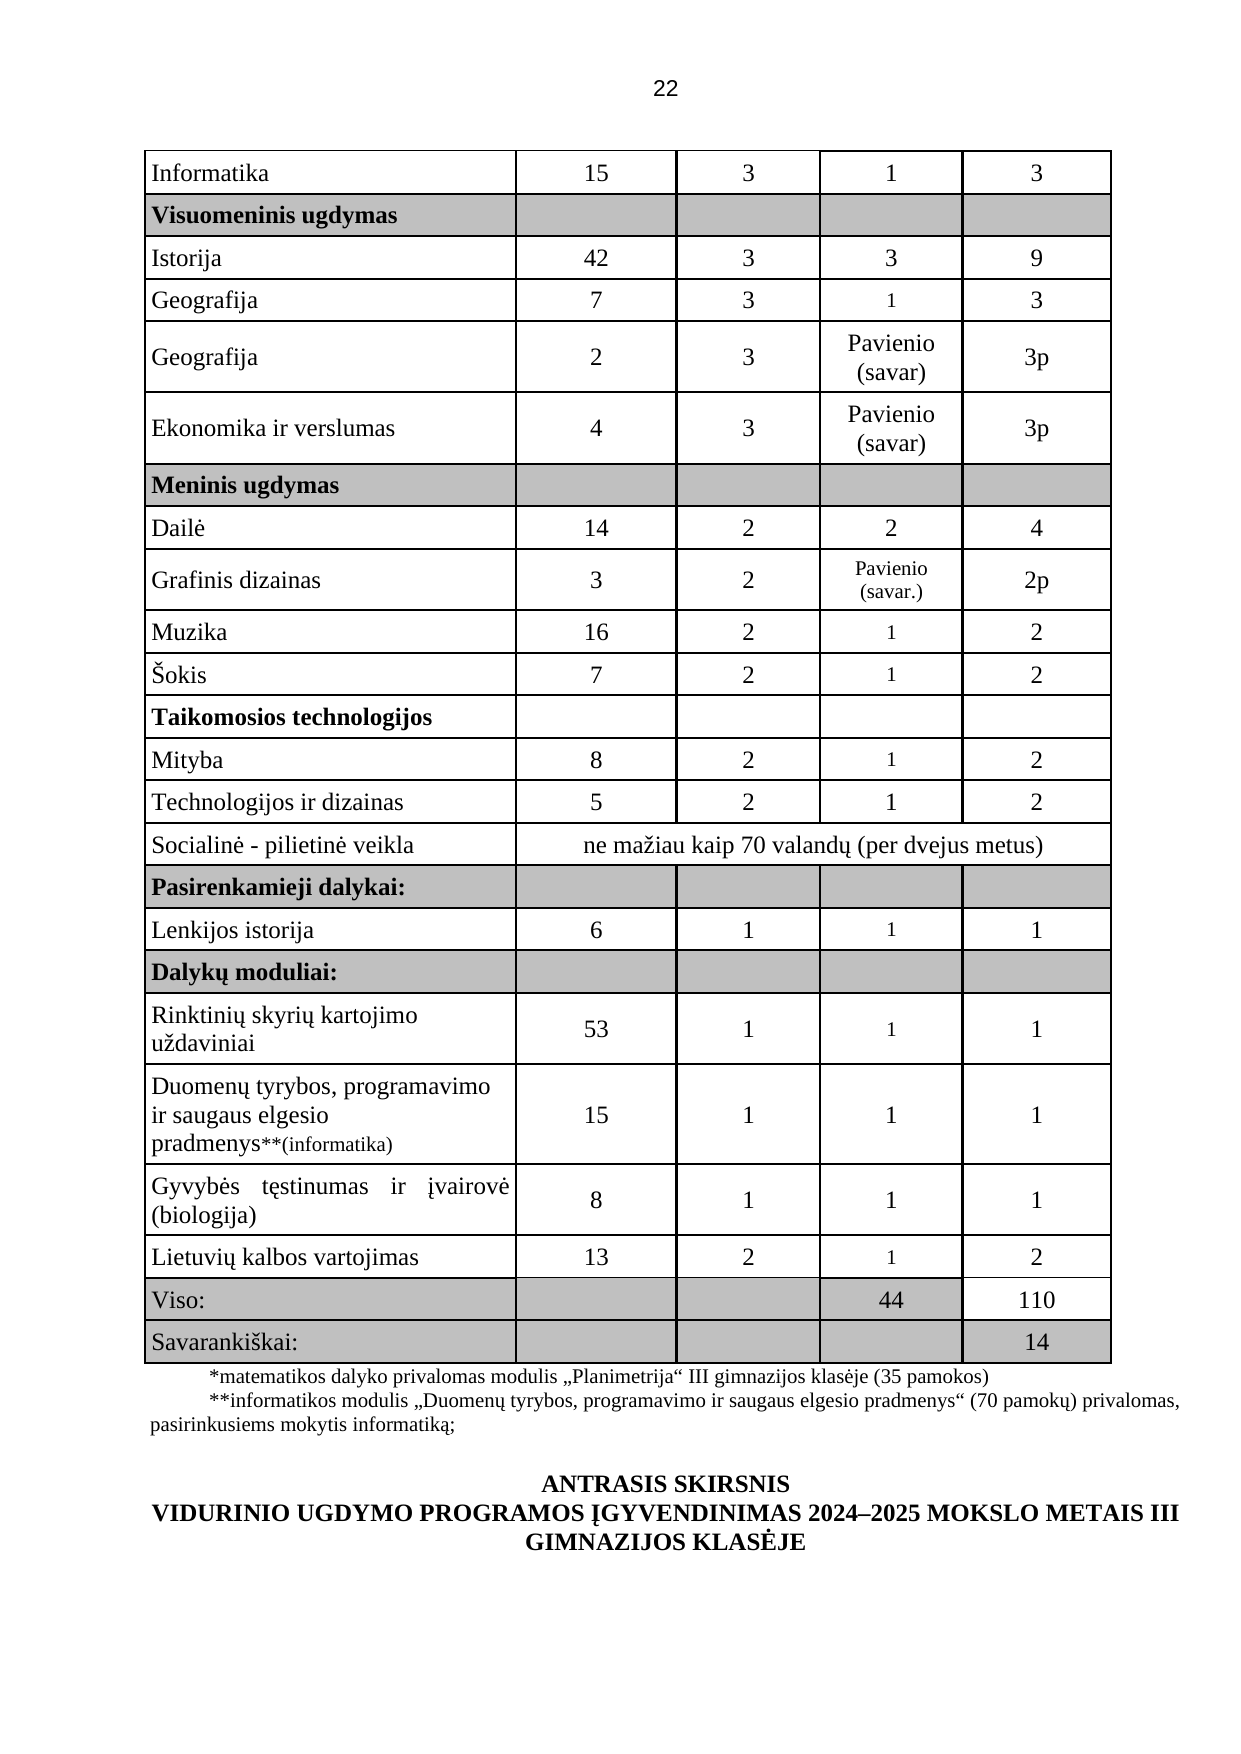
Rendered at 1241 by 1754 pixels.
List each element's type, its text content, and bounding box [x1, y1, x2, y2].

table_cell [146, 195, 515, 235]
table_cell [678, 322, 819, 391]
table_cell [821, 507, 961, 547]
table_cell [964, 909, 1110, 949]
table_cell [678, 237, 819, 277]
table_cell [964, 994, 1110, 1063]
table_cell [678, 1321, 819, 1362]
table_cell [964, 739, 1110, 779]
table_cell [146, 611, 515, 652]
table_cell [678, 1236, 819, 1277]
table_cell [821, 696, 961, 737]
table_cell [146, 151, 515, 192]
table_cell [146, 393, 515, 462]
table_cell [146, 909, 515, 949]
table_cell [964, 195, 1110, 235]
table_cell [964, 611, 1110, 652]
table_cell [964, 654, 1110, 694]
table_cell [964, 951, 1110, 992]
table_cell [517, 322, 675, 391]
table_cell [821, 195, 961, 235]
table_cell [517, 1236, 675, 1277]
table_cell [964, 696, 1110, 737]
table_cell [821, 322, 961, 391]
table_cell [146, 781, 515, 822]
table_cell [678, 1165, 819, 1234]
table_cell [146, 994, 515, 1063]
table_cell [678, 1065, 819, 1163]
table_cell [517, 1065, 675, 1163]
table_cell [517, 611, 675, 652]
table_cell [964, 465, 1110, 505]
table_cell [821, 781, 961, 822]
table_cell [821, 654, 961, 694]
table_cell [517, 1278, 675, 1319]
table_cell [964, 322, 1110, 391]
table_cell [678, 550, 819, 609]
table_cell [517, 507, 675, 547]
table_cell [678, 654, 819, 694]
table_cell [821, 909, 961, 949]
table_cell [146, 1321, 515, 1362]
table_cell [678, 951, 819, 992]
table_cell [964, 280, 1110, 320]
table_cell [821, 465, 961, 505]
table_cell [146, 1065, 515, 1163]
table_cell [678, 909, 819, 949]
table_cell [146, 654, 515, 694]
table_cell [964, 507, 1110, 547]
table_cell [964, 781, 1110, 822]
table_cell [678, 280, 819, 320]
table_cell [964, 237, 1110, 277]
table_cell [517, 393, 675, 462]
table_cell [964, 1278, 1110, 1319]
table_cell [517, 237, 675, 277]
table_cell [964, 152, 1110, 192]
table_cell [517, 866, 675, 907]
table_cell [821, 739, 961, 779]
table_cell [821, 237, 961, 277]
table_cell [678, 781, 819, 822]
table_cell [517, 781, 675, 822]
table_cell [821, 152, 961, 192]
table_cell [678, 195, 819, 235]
text ANTRASIS SKIRSNIS [150, 1469, 1181, 1498]
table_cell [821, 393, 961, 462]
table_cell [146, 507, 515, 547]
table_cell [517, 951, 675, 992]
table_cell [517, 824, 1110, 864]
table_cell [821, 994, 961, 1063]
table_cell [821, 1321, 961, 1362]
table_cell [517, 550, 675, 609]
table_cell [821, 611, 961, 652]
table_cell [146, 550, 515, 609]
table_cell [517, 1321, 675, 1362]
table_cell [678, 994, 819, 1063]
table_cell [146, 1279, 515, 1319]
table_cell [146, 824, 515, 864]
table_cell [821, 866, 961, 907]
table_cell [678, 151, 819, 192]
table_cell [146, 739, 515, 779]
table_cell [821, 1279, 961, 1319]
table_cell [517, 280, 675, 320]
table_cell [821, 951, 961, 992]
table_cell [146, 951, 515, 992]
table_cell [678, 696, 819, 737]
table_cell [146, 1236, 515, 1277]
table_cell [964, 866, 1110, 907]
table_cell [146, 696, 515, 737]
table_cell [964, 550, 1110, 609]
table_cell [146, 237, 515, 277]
text VIDURINIO UGDYMO PROGRAMOS ĮGYVENDINIMAS 2024–2025 MOKSLO METAIS III GIMNAZIJOS KLASĖJE [150, 1498, 1181, 1555]
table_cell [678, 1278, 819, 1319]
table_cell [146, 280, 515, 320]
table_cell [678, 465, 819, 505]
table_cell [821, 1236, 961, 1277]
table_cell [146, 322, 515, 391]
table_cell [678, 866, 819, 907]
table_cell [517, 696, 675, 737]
text **informatikos modulis „Duomenų tyrybos, programavimo ir saugaus elgesio pradmenys“ (70 pamokų) privalomas, pasirinkusiems mokytis informatiką; [150, 1388, 1181, 1436]
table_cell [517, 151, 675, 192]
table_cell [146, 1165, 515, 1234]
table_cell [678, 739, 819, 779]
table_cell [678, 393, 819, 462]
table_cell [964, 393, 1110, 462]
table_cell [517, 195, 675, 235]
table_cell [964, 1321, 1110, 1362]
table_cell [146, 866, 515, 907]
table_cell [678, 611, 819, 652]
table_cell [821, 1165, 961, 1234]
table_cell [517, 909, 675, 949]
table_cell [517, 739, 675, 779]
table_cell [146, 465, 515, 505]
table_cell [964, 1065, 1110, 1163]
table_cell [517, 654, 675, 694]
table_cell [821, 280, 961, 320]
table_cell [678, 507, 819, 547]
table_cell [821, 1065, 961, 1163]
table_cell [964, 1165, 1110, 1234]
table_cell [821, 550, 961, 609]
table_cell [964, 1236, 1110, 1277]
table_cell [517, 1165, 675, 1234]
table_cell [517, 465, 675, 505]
text *matematikos dalyko privalomas modulis „Planimetrija“ III gimnazijos klasėje (35 pamokos) [150, 1364, 1181, 1388]
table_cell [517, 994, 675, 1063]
